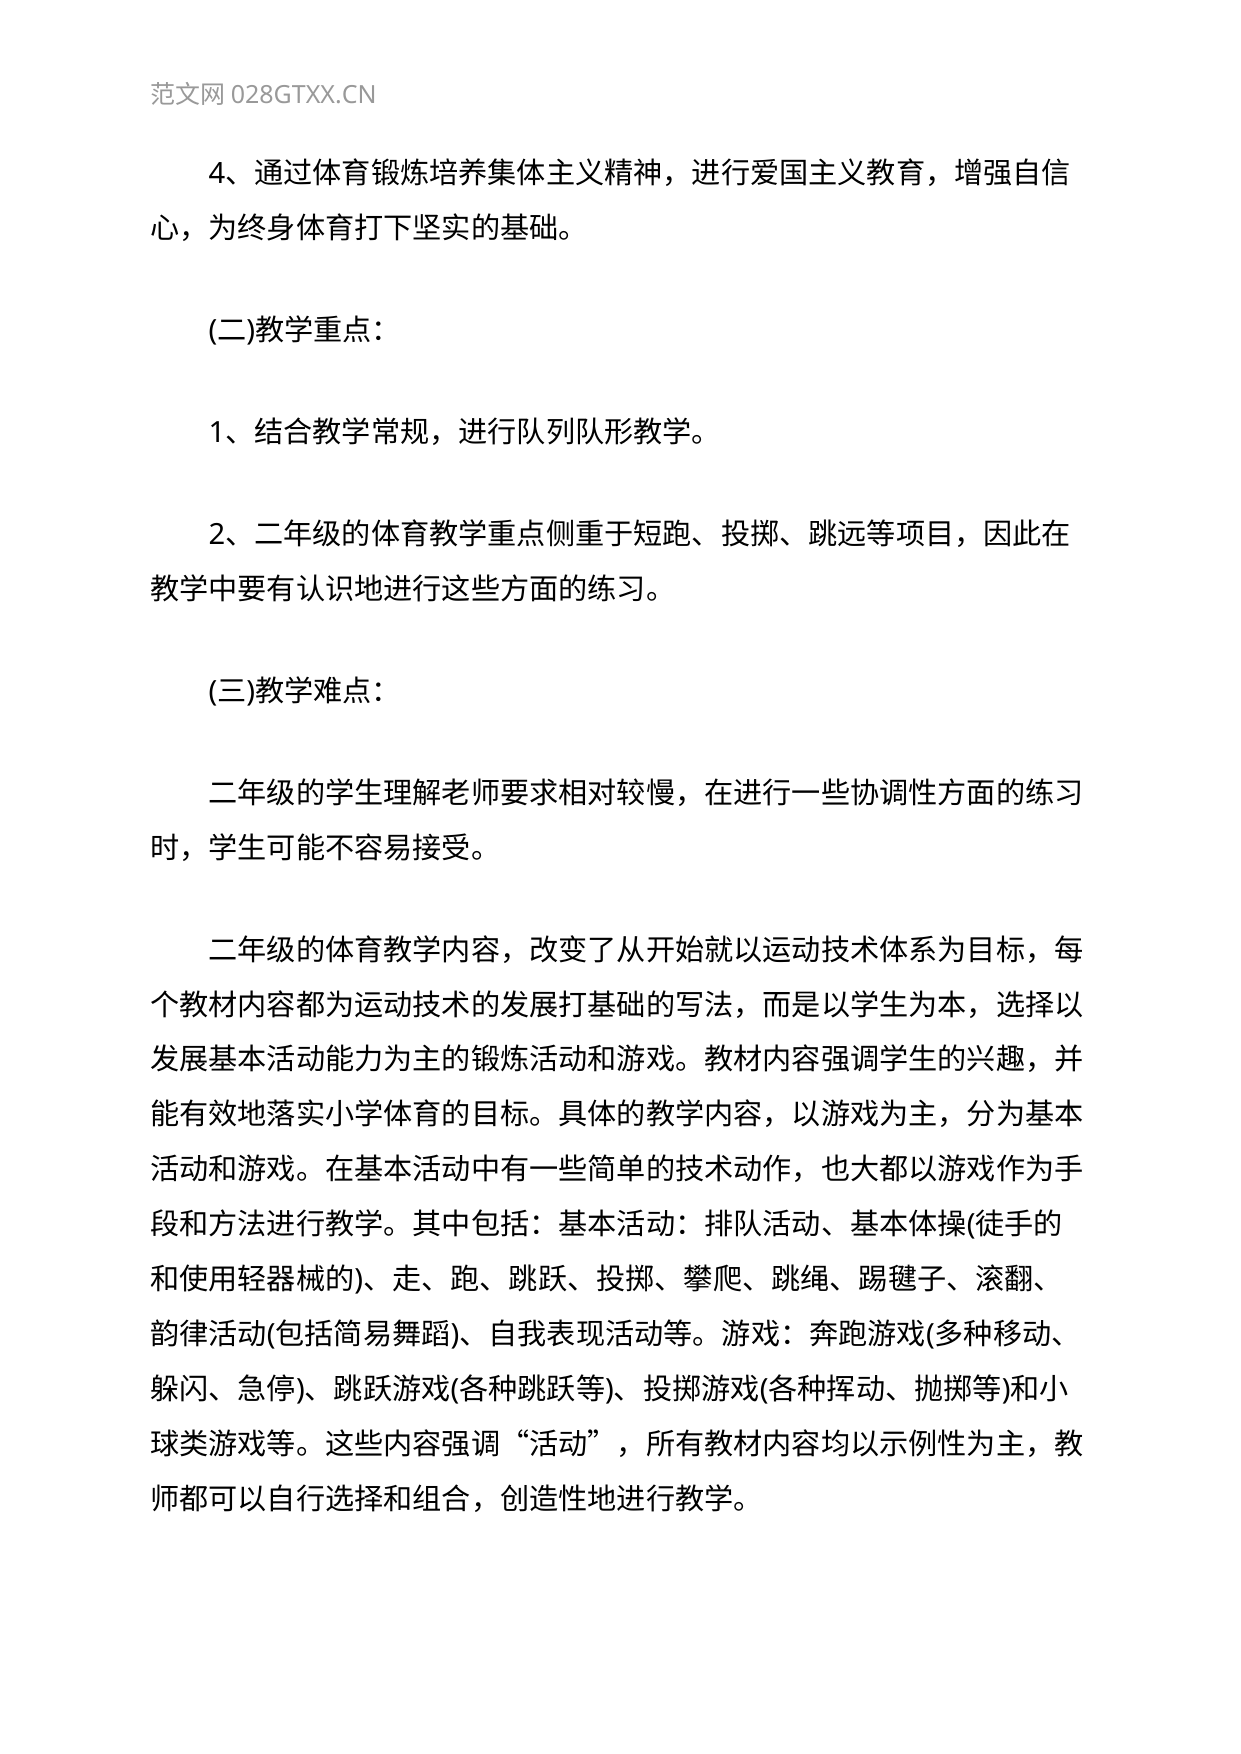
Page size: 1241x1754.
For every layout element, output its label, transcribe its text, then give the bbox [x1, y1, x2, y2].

text 2、二年级的体育教学重点侧重于短跑、投掷、跳远等项目，因此在教学中要有认识地进行这些方面的练习。 [150, 511, 1090, 608]
text (二)教学重点： [150, 307, 1090, 349]
text 二年级的体育教学内容，改变了从开始就以运动技术体系为目标，每个教材内容都为运动技术的发展打基础的写法，而是以学生为本，选择以发展基本活动能力为主的锻炼活动和游戏。教材内容强调学生的兴趣，并能有效地落实小学体育的目标。具体的教学内容，以游戏为主，分为基本活动和游戏。在基本活动中有一些简单的技术动作，也大都以游戏作为手段和方法进行教学。其中包括：基本活动：排队活动、基本体操(徒手的和使用轻器械的)、走、跑、跳跃、投掷、攀爬、跳绳、踢毽子、滚翻、韵律活动(包括简易舞蹈)、自我表现活动等。游戏：奔跑游戏(多种移动、躲闪、急停)、跳跃游戏(各种跳跃等)、投掷游戏(各种挥动、抛掷等)和小球类游戏等。这些内容强调“活动”，所有教材内容均以示例性为主，教师都可以自行选择和组合，创造性地进行教学。 [150, 926, 1090, 1518]
text 二年级的学生理解老师要求相对较慢，在进行一些协调性方面的练习时，学生可能不容易接受。 [150, 769, 1090, 867]
text 4、通过体育锻炼培养集体主义精神，进行爱国主义教育，增强自信心，为终身体育打下坚实的基础。 [150, 150, 1090, 247]
text (三)教学难点： [150, 667, 1090, 710]
text 1、结合教学常规，进行队列队形教学。 [150, 409, 1090, 451]
